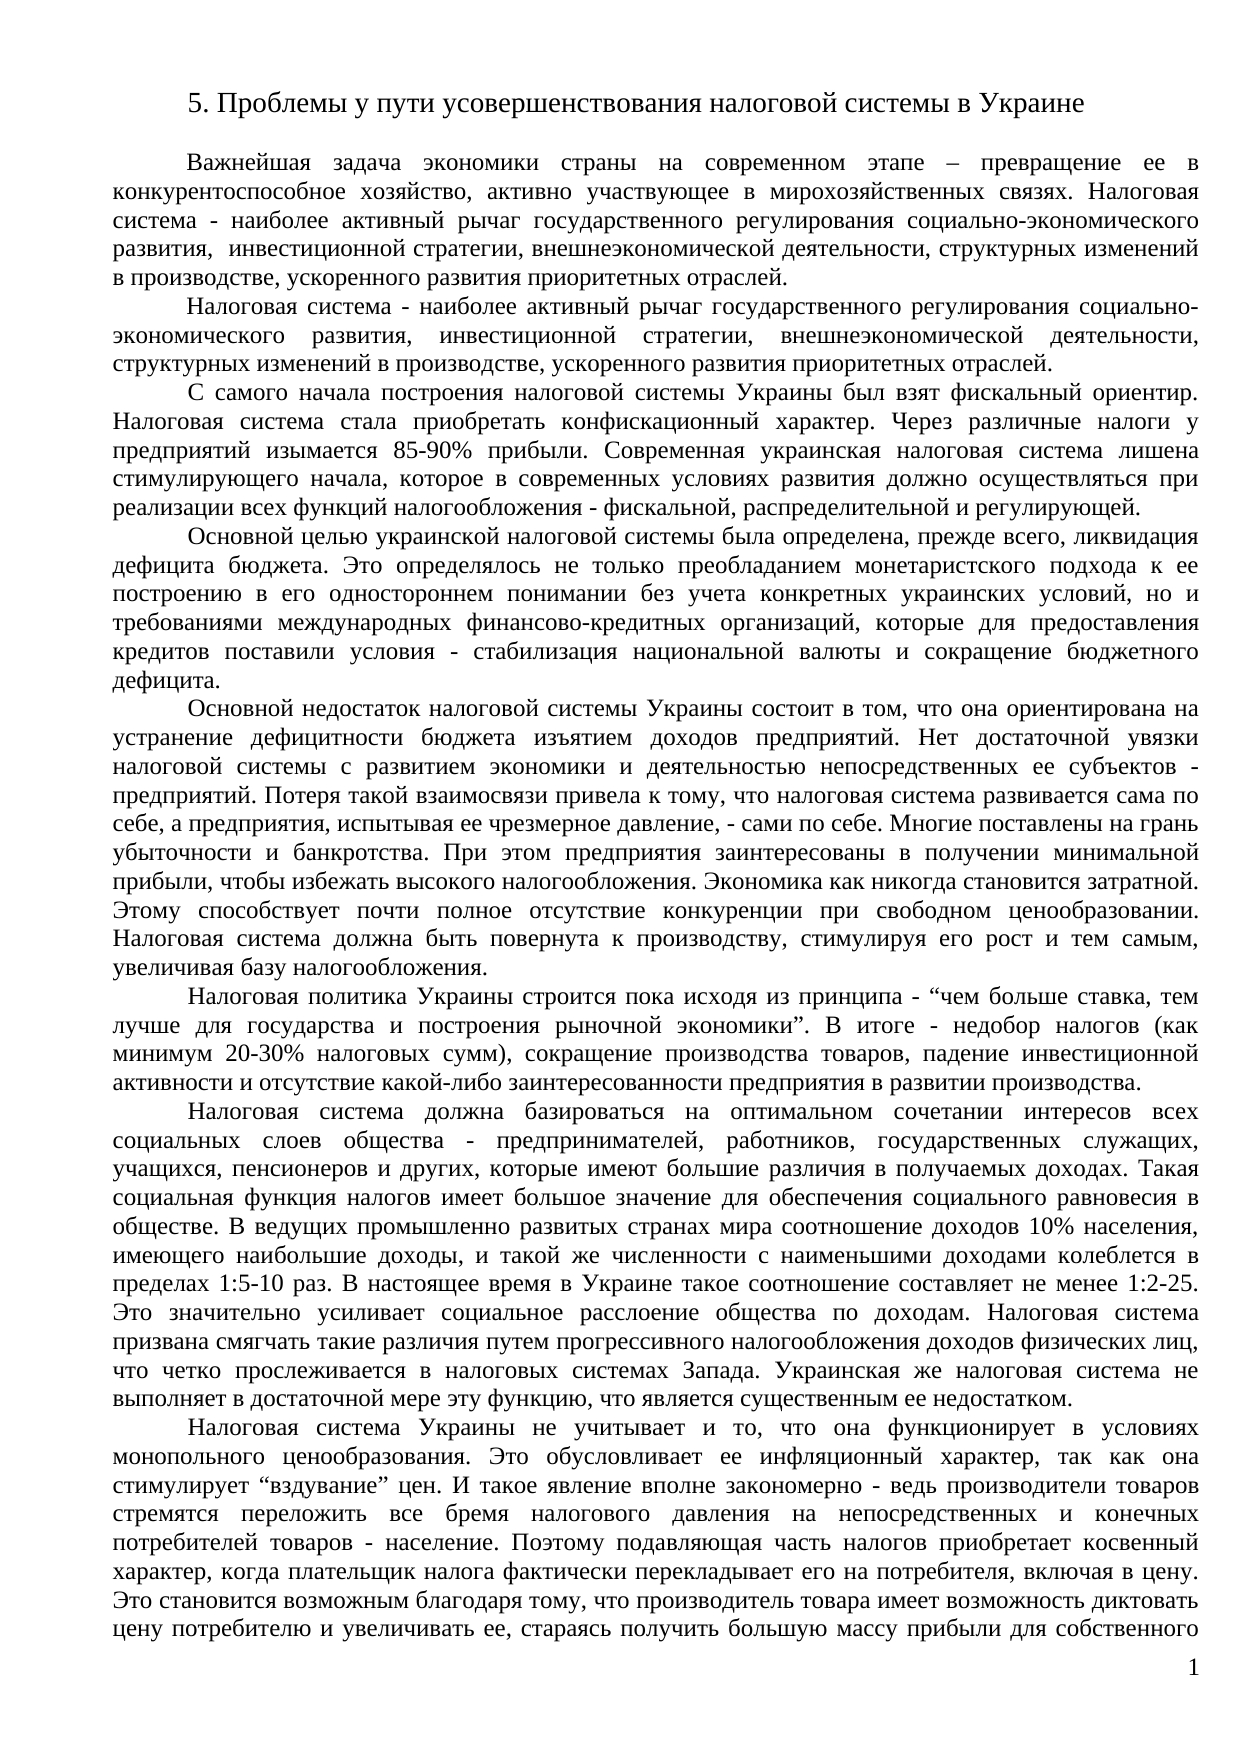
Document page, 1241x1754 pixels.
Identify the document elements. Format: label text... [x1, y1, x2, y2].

text Основной недостаток налоговой системы Украины состоит в том, что она ориентирована на устранение дефицитности бюджета изъятием доходов предприятий. Нет достаточной увязки налоговой системы с развитием экономики и деятельностью непосредственных ее субъектов - предприятий. Потеря такой взаимосвязи привела к тому, что налоговая система развивается сама по себе, а предприятия, испытывая ее чрезмерное давление, - сами по себе. Многие поставлены на грань убыточности и банкротства. При этом предприятия заинтересованы в получении минимальной прибыли, чтобы избежать высокого налогообложения. Экономика как никогда становится затратной. Этому способствует почти полное отсутствие конкуренции при свободном ценообразовании. Налоговая система должна быть повернута к производству, стимулируя его рост и тем самым, увеличивая базу налогообложения. [112, 693, 1200, 981]
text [112, 1412, 1200, 1642]
text Налоговая система - наиболее активный рычаг государственного регулирования социально-экономического развития, инвестиционной стратегии, внешнеэкономической деятельности, структурных изменений в производстве, ускоренного развития приоритетных отраслей. [112, 291, 1200, 377]
text Налоговая система должна базироваться на оптимальном сочетании интересов всех социальных слоев общества - предпринимателей, работников, государственных служащих, учащихся, пенсионеров и других, которые имеют большие различия в получаемых доходах. Такая социальная функция налогов имеет большое значение для обеспечения социального равновесия в обществе. В ведущих промышленно развитых странах мира соотношение доходов 10% населения, имеющего наибольшие доходы, и такой же численности с наименьшими доходами колеблется в пределах 1:5-10 раз. В настоящее время в Украине такое соотношение составляет не менее 1:2-25. Это значительно усиливает социальное расслоение общества по доходам. Налоговая система призвана смягчать такие различия путем прогрессивного налогообложения доходов физических лиц, что четко прослеживается в налоговых системах Запада. Украинская же налоговая система не выполняет в достаточной мере эту функцию, что является существенным ее недостатком. [112, 1096, 1200, 1412]
text 5. Проблемы у пути усовершенствования налоговой системы в Украине [112, 85, 1201, 118]
text Налоговая политика Украины строится пока исходя из принципа - “чем больше ставка, тем лучше для государства и построения рыночной экономики”. В итоге - недобор налогов (как минимум 20-30% налоговых сумм), сокращение производства товаров, падение инвестиционной активности и отсутствие какой-либо заинтересованности предприятия в развитии производства. [112, 981, 1200, 1096]
text Важнейшая задача экономики страны на современном этапе – превращение ее в конкурентоспособное хозяйство, активно участвующее в мирохозяйственных связях. Налоговая система - наиболее активный рычаг государственного регулирования социально-экономического развития, инвестиционной стратегии, внешнеэкономической деятельности, структурных изменений в производстве, ускоренного развития приоритетных отраслей. [112, 147, 1200, 291]
text С самого начала построения налоговой системы Украины был взят фискальный ориентир. Налоговая система стала приобретать конфискационный характер. Через различные налоги у предприятий изымается 85-90% прибыли. Современная украинская налоговая система лишена стимулирующего начала, которое в современных условиях развития должно осуществляться при реализации всех функций налогообложения - фискальной, распределительной и регулирующей. [112, 377, 1200, 521]
text Основной целью украинской налоговой системы была определена, прежде всего, ликвидация дефицита бюджета. Это определялось не только преобладанием монетаристского подхода к ее построению в его одностороннем понимании без учета конкретных украинских условий, но и требованиями международных финансово-кредитных организаций, которые для предоставления кредитов поставили условия - стабилизация национальной валюты и сокращение бюджетного дефицита. [112, 521, 1200, 693]
